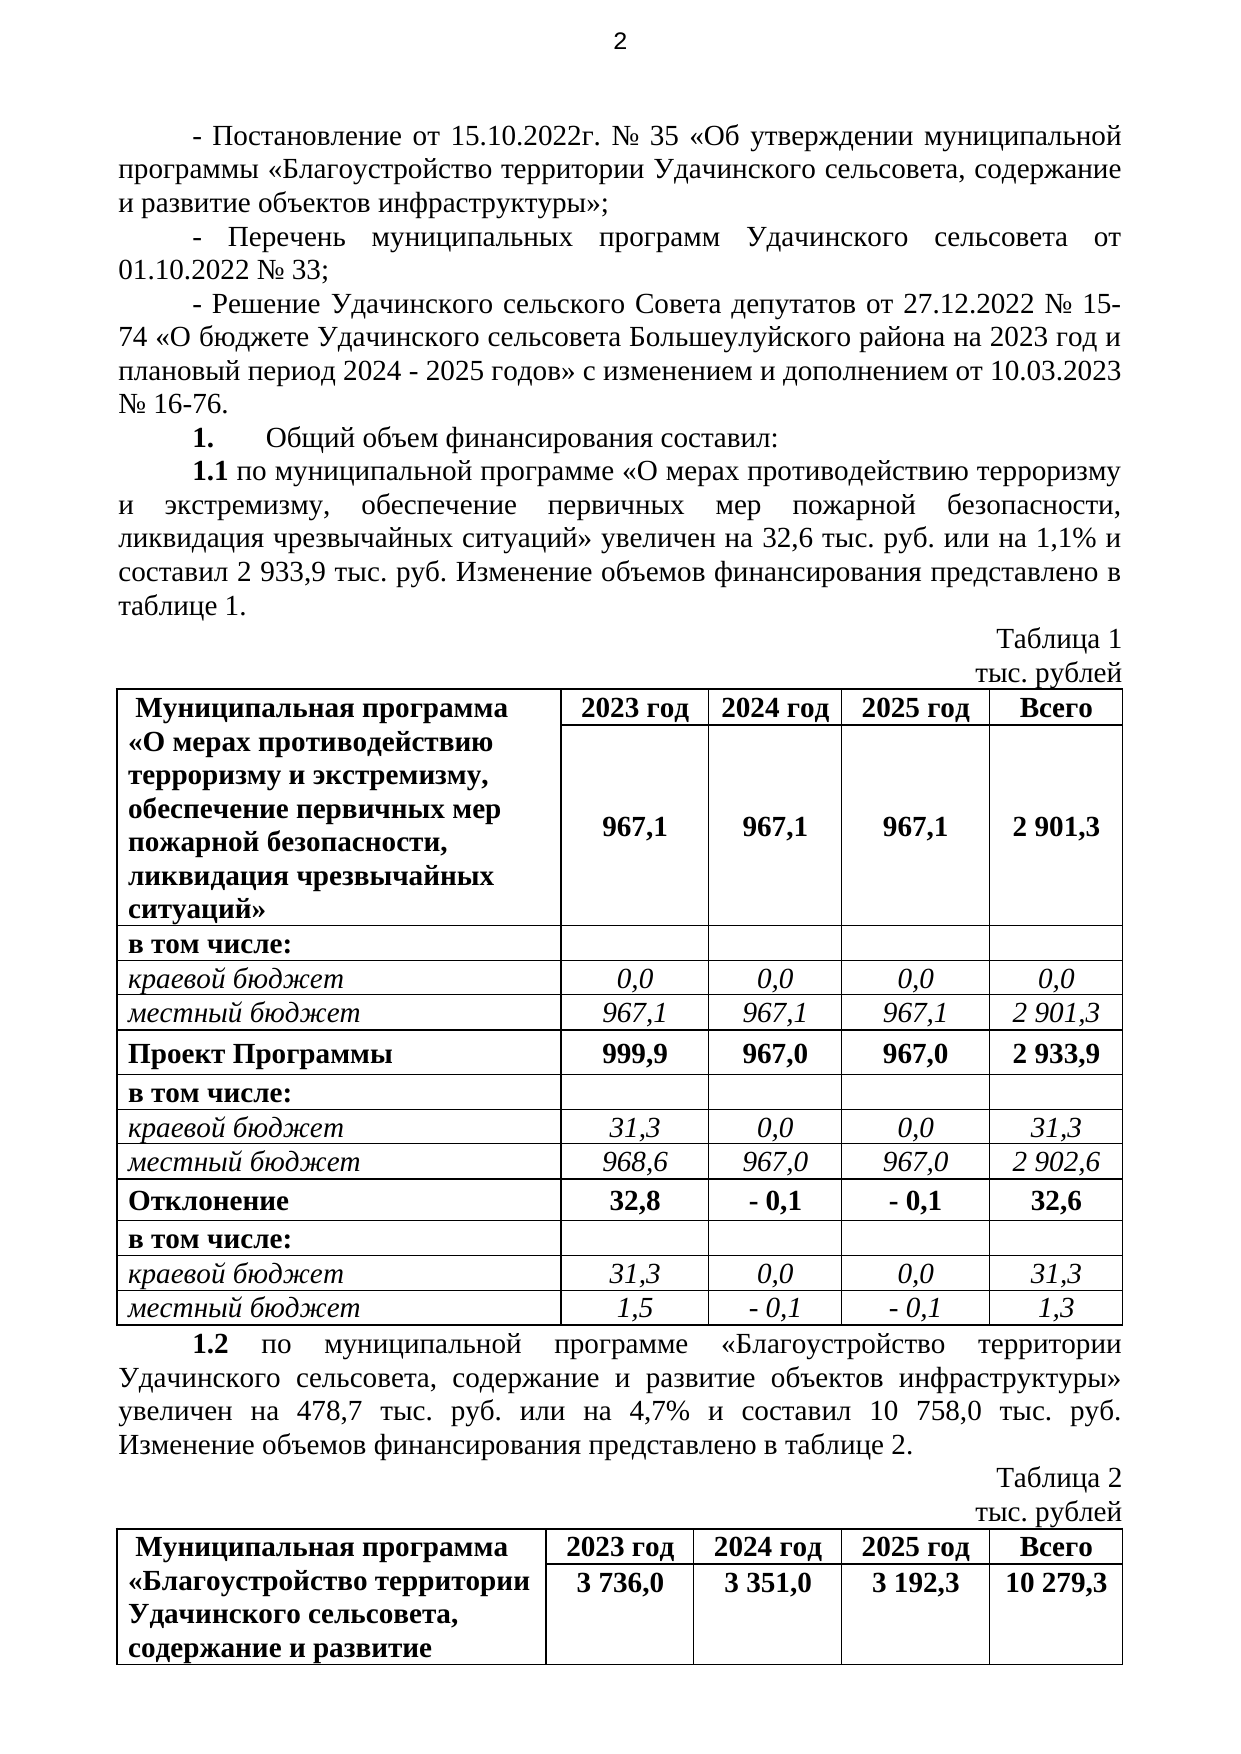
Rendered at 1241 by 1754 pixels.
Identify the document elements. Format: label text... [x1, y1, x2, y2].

table_cell 31,3 [562, 1110, 708, 1143]
table_cell краевой бюджет [118, 1110, 560, 1143]
table_cell местный бюджет [118, 1144, 560, 1178]
table_cell [562, 1075, 708, 1109]
table_cell 1,5 [562, 1291, 708, 1324]
table_cell 2 901,3 [990, 726, 1122, 925]
table_cell [709, 1221, 841, 1255]
table_cell 967,0 [709, 1031, 841, 1074]
table_cell 3 351,0 [694, 1565, 841, 1664]
table_cell - 0,1 [842, 1291, 989, 1324]
table_header Муниципальная программа «Благоустройство территории Удачинского сельсовета, содержание и развитие объектов инфраструктуры» [118, 1530, 545, 1664]
table_cell Проект Программы [118, 1031, 560, 1074]
table_header Всего [990, 690, 1122, 724]
table_cell 3 192,3 [842, 1565, 989, 1664]
table_cell 31,3 [990, 1256, 1122, 1289]
table_header 2023 год [562, 690, 708, 724]
text - Постановление от 15.10.2022г. № 35 «Об утверждении муниципальной программы «Благоустройство территории Удачинского сельсовета, содержание и развитие объектов инфраструктуры»; [118, 118, 1122, 219]
table_cell 1,3 [990, 1291, 1122, 1324]
table_cell 967,0 [842, 1031, 989, 1074]
text Таблица 1 [118, 621, 1122, 655]
table_cell краевой бюджет [118, 961, 560, 994]
table_cell местный бюджет [118, 995, 560, 1029]
table_cell 967,1 [842, 726, 989, 925]
table_cell 10 279,3 [990, 1565, 1122, 1664]
table_cell 967,1 [562, 726, 708, 925]
text - Перечень муниципальных программ Удачинского сельсовета от 01.10.2022 № 33; [118, 219, 1122, 286]
table_cell Отклонение [118, 1180, 560, 1220]
table_cell - 0,1 [842, 1180, 989, 1220]
text тыс. рублей [118, 655, 1122, 688]
table_cell местный бюджет [118, 1291, 560, 1324]
table_cell 999,9 [562, 1031, 708, 1074]
table_cell 0,0 [842, 961, 989, 994]
table_cell 2 901,3 [990, 995, 1122, 1029]
table_cell 0,0 [709, 961, 841, 994]
text - Решение Удачинского сельского Совета депутатов от 27.12.2022 № 15-74 «О бюджете Удачинского сельсовета Большеулуйского района на 2023 год и плановый период 2024 - 2025 годов» с изменением и дополнением от 10.03.2023 № 16-76. [118, 286, 1122, 420]
table_cell [709, 926, 841, 960]
text 1.1 по муниципальной программе «О мерах противодействию терроризму и экстремизму, обеспечение первичных мер пожарной безопасности, ликвидация чрезвычайных ситуаций» увеличен на 32,6 тыс. руб. или на 1,1% и составил 2 933,9 тыс. руб. Изменение объемов финансирования представлено в таблице 1. [118, 453, 1122, 621]
table_cell 31,3 [990, 1110, 1122, 1143]
table_header Муниципальная программа «О мерах противодействию терроризму и экстремизму, обеспечение первичных мер пожарной безопасности, ликвидация чрезвычайных ситуаций» [118, 690, 560, 925]
table_cell 0,0 [709, 1256, 841, 1289]
table_cell в том числе: [118, 926, 560, 960]
table_header Всего [990, 1530, 1122, 1563]
table_cell 967,1 [709, 995, 841, 1029]
table_cell 967,0 [842, 1144, 989, 1178]
text тыс. рублей [118, 1494, 1122, 1527]
table_cell 0,0 [709, 1110, 841, 1143]
table_cell [562, 926, 708, 960]
table_cell 31,3 [562, 1256, 708, 1289]
table_cell [709, 1075, 841, 1109]
table_cell [842, 1075, 989, 1109]
table_cell - 0,1 [709, 1291, 841, 1324]
text 1.2 по муниципальной программе «Благоустройство территории Удачинского сельсовета, содержание и развитие объектов инфраструктуры» увеличен на 478,7 тыс. руб. или на 4,7% и составил 10 758,0 тыс. руб. Изменение объемов финансирования представлено в таблице 2. [118, 1326, 1122, 1460]
table_cell в том числе: [118, 1221, 560, 1255]
table_cell 0,0 [562, 961, 708, 994]
text 1. Общий объем финансирования составил: [118, 420, 1122, 453]
table_cell [990, 1075, 1122, 1109]
table_cell [990, 926, 1122, 960]
table_cell 967,1 [562, 995, 708, 1029]
table_cell [842, 926, 989, 960]
table_cell [842, 1221, 989, 1255]
table_cell краевой бюджет [118, 1256, 560, 1289]
table_cell в том числе: [118, 1075, 560, 1109]
table_cell 968,6 [562, 1144, 708, 1178]
table_header 2024 год [709, 690, 841, 724]
table_cell 0,0 [842, 1110, 989, 1143]
table_cell 2 902,6 [990, 1144, 1122, 1178]
table_cell [990, 1221, 1122, 1255]
table_header 2024 год [694, 1530, 841, 1563]
table_cell 0,0 [990, 961, 1122, 994]
table_header 2025 год [842, 690, 989, 724]
table_cell 32,6 [990, 1180, 1122, 1220]
text Таблица 2 [118, 1460, 1122, 1494]
table_cell 2 933,9 [990, 1031, 1122, 1074]
table_cell 967,1 [709, 726, 841, 925]
table_cell 32,8 [562, 1180, 708, 1220]
table_cell 3 736,0 [547, 1565, 693, 1664]
table_header 2023 год [547, 1530, 693, 1563]
table_cell 967,1 [842, 995, 989, 1029]
table_cell 0,0 [842, 1256, 989, 1289]
table_header 2025 год [842, 1530, 989, 1563]
table_cell 967,0 [709, 1144, 841, 1178]
table_cell - 0,1 [709, 1180, 841, 1220]
table_cell [562, 1221, 708, 1255]
